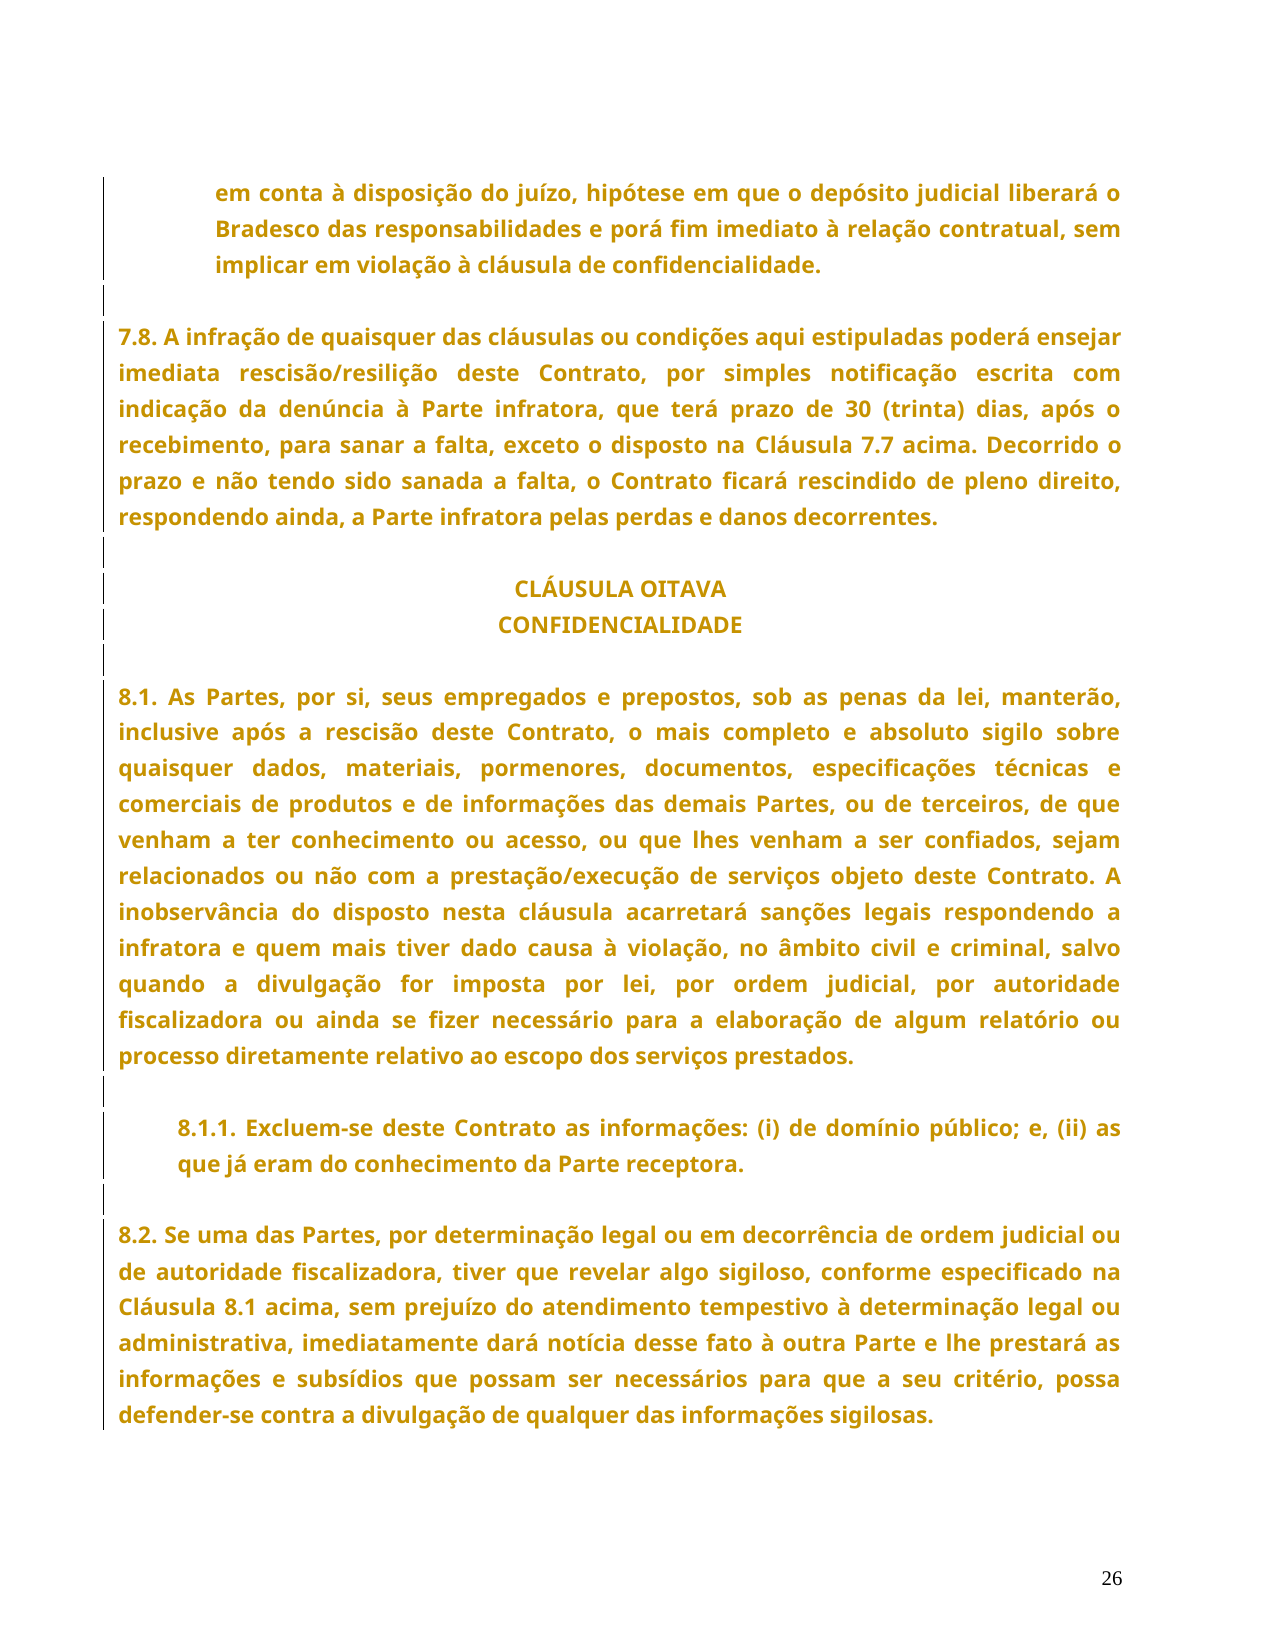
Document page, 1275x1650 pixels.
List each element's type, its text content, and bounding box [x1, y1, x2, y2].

subtitle 8.2. Se uma das Partes, por determinação legal ou em decorrência de ordem judicial ou de autoridade fiscalizadora, tiver que revelar algo sigiloso, conforme especificado na Cláusula 8.1 acima, sem prejuízo do atendimento tempestivo à determinação legal ou administrativa, imediatamente dará notícia desse fato à outra Parte e lhe prestará as informações e subsídios que possam ser necessários para que a seu critério, possa defender-se contra a divulgação de qualquer das informações sigilosas. [118, 1219, 1122, 1430]
subtitle CONFIDENCIALIDADE [118, 608, 1122, 640]
subtitle 8.1. As Partes, por si, seus empregados e prepostos, sob as penas da lei, manterão, inclusive após a rescisão deste Contrato, o mais completo e absoluto sigilo sobre quaisquer dados, materiais, pormenores, documentos, especificações técnicas e comerciais de produtos e de informações das demais Partes, ou de terceiros, de que venham a ter conhecimento ou acesso, ou que lhes venham a ser confiados, sejam relacionados ou não com a prestação/execução de serviços objeto deste Contrato. A inobservância do disposto nesta cláusula acarretará sanções legais respondendo a infratora e quem mais tiver dado causa à violação, no âmbito civil e criminal, salvo quando a divulgação for imposta por lei, por ordem judicial, por autoridade fiscalizadora ou ainda se fizer necessário para a elaboração de algum relatório ou processo diretamente relativo ao escopo dos serviços prestados. [118, 680, 1122, 1071]
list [177, 177, 1122, 280]
subtitle 8.1.1. Excluem-se deste Contrato as informações: (i) de domínio público; e, (ii) as que já eram do conhecimento da Parte receptora. [177, 1112, 1122, 1179]
subtitle CLÁUSULA OITAVA [118, 573, 1122, 604]
text 7.8. A infração de quaisquer das cláusulas ou condições aqui estipuladas poderá ensejar imediata rescisão/resilição deste Contrato, por simples notificação escrita com indicação da denúncia à Parte infratora, que terá prazo de 30 (trinta) dias, após o recebimento, para sanar a falta, exceto o disposto na Cláusula 7.7 acima. Decorrido o prazo e não tendo sido sanada a falta, o Contrato ficará rescindido de pleno direito, respondendo ainda, a Parte infratora pelas perdas e danos decorrentes. [118, 321, 1122, 532]
